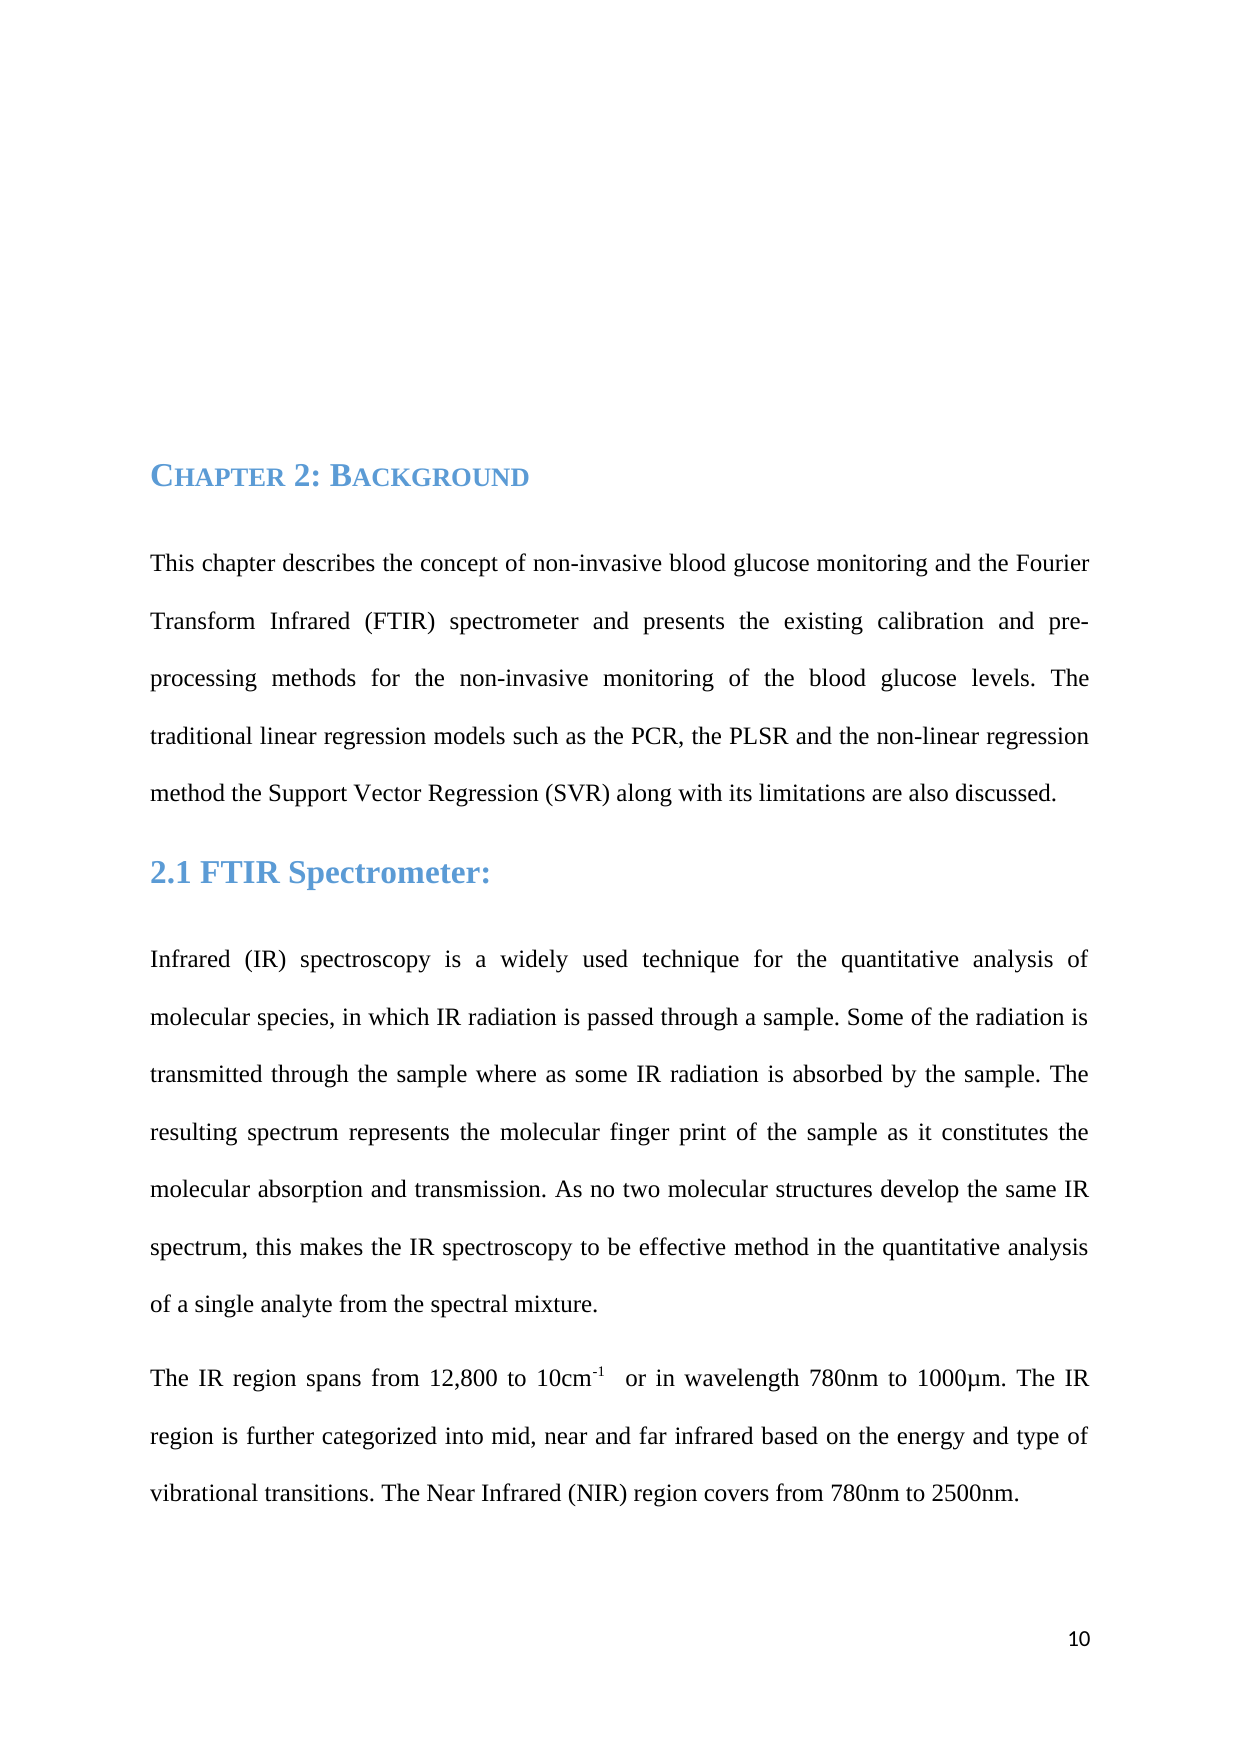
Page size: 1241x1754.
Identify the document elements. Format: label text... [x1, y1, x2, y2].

text The IR region spans from 12,800 to 10cm-1 or in wavelength 780nm to 1000µm. The IR region is further categorized into mid, near and far infrared based on the energy and type of vibrational transitions. The Near Infrared (NIR) region covers from 780nm to 2500nm. [150, 1363, 1090, 1507]
subtitle Chapter 2: Background [150, 455, 1090, 493]
subtitle 2.1 FTIR Spectrometer: [150, 853, 1090, 891]
text Infrared (IR) spectroscopy is a widely used technique for the quantitative analysis of molecular species, in which IR radiation is passed through a sample. Some of the radiation is transmitted through the sample where as some IR radiation is absorbed by the sample. The resulting spectrum represents the molecular finger print of the sample as it constitutes the molecular absorption and transmission. As no two molecular structures develop the same IR spectrum, this makes the IR spectroscopy to be effective method in the quantitative analysis of a single analyte from the spectral mixture. [150, 944, 1090, 1318]
text This chapter describes the concept of non-invasive blood glucose monitoring and the Fourier Transform Infrared (FTIR) spectrometer and presents the existing calibration and pre-processing methods for the non-invasive monitoring of the blood glucose levels. The traditional linear regression models such as the PCR, the PLSR and the non-linear regression method the Support Vector Regression (SVR) along with its limitations are also discussed. [150, 548, 1090, 807]
